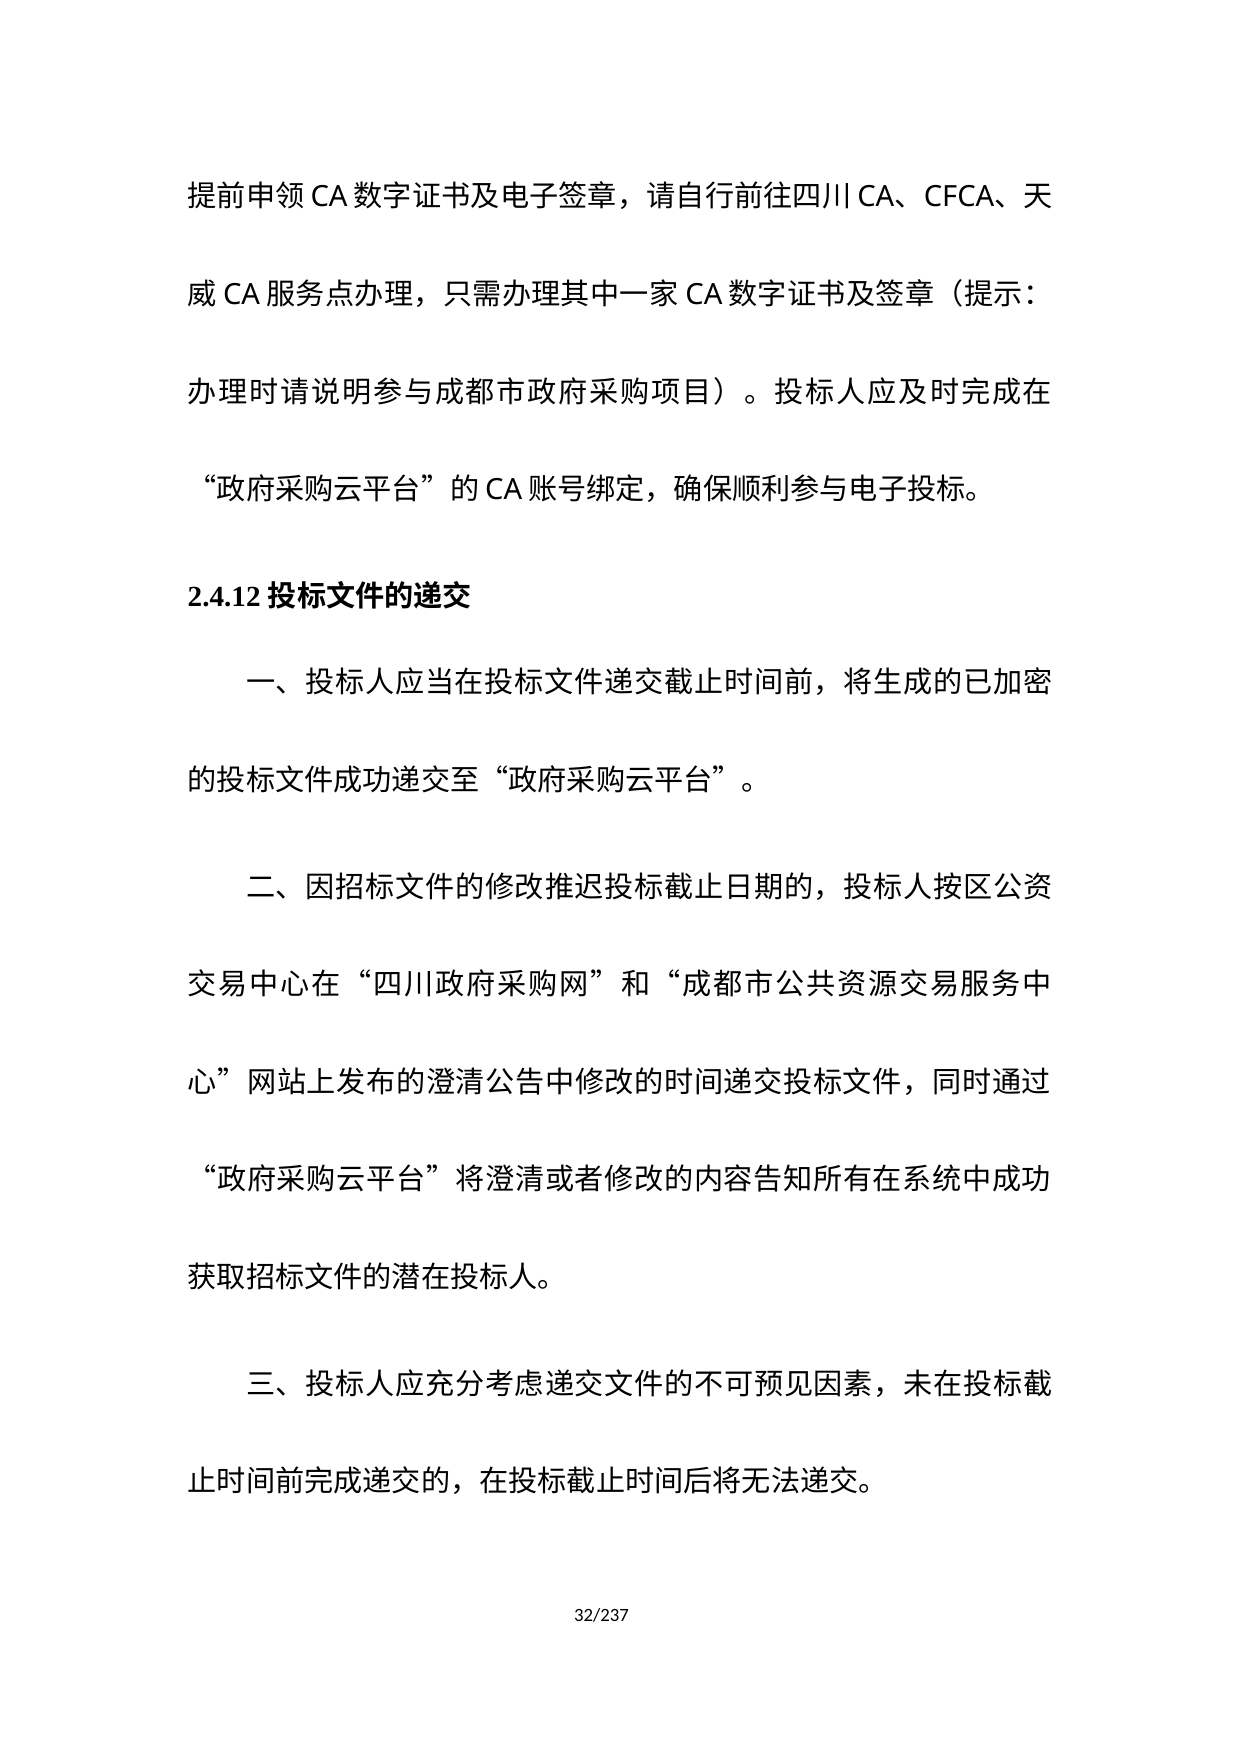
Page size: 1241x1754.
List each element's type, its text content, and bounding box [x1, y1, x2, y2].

subtitle 投标文件的递交 [187, 561, 1053, 626]
text 二、因招标文件的修改推迟投标截止日期的，投标人按区公资交易中心在“四川政府采购网”和“成都市公共资源交易服务中心”网站上发布的澄清公告中修改的时间递交投标文件，同时通过“政府采购云平台”将澄清或者修改的内容告知所有在系统中成功获取招标文件的潜在投标人。 [187, 852, 1053, 1307]
text 一、投标人应当在投标文件递交截止时间前，将生成的已加密的投标文件成功递交至“政府采购云平台”。 [187, 647, 1053, 810]
text 三、投标人应充分考虑递交文件的不可预见因素，未在投标截止时间前完成递交的，在投标截止时间后将无法递交。 [187, 1349, 1053, 1511]
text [187, 162, 1053, 519]
